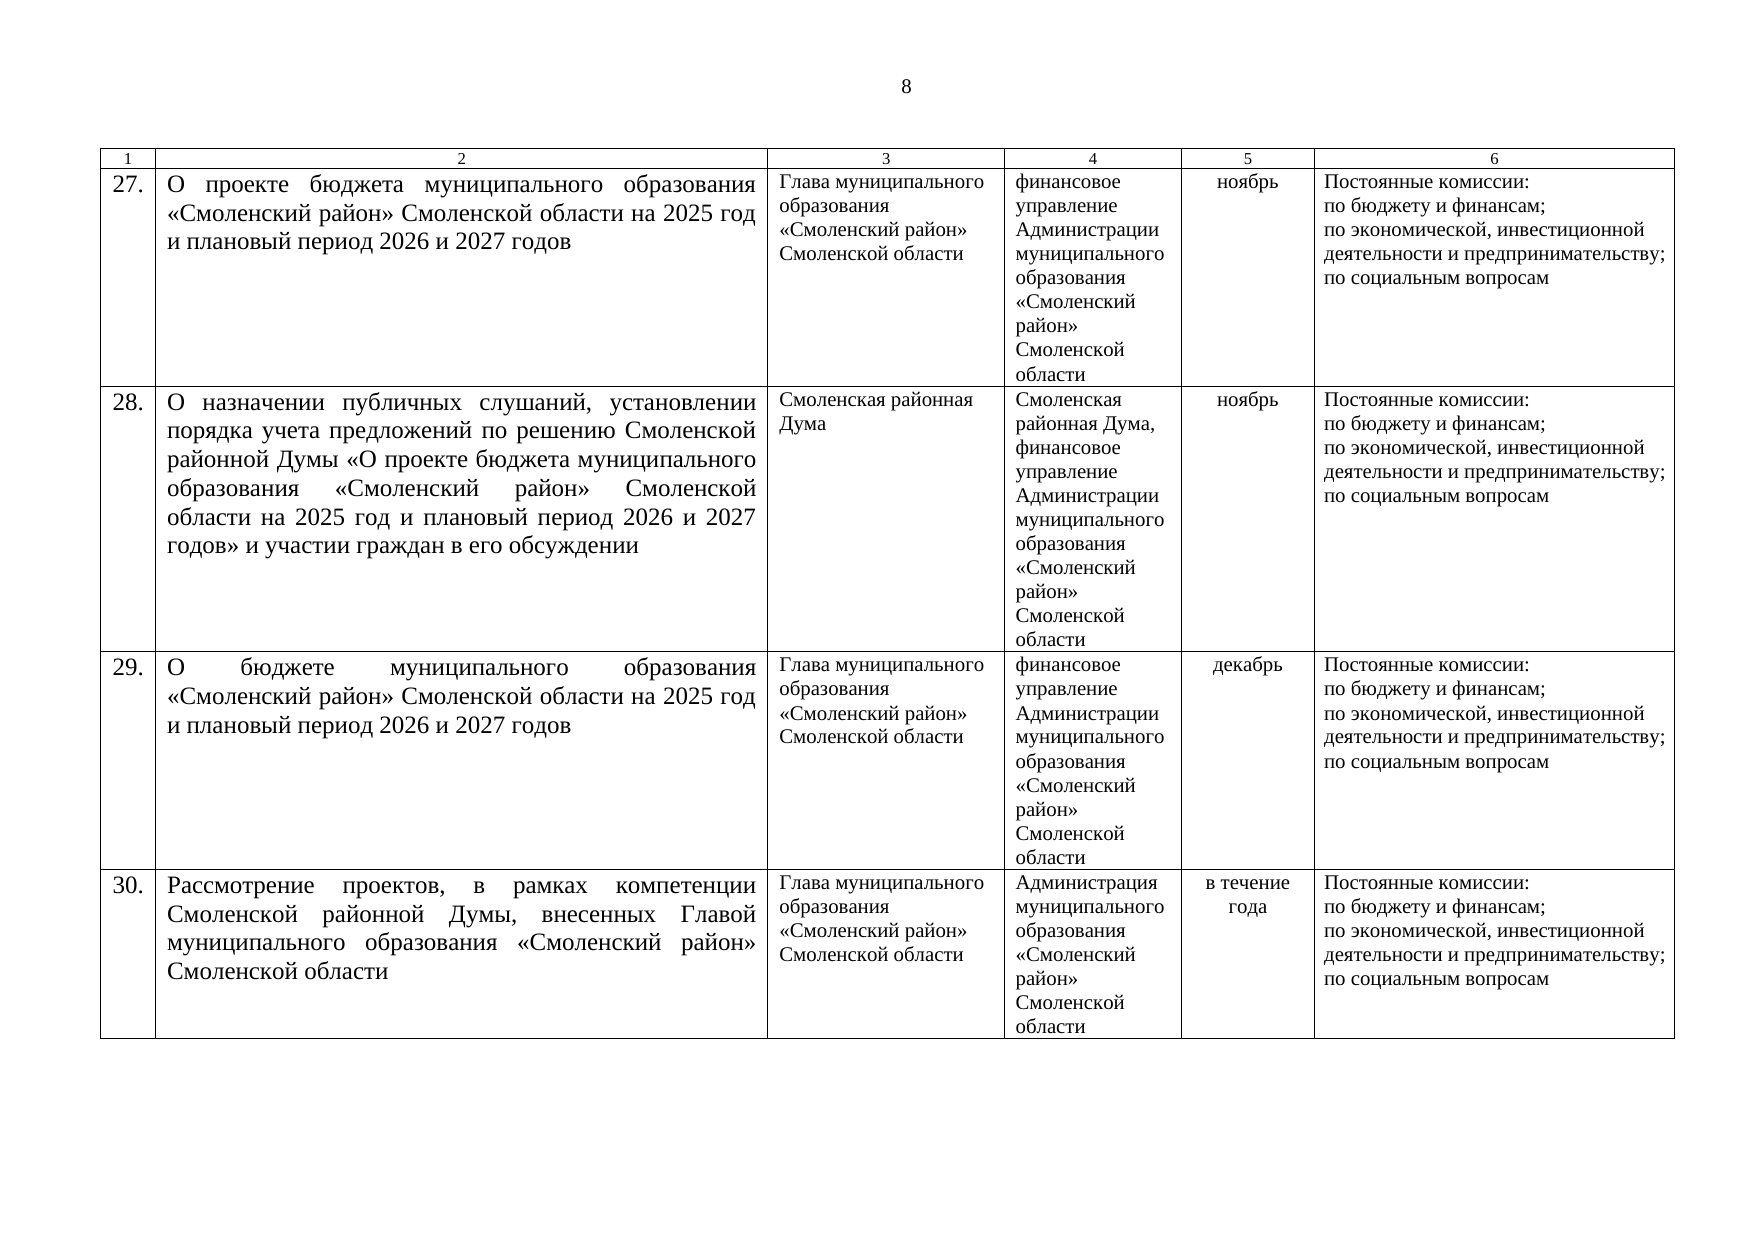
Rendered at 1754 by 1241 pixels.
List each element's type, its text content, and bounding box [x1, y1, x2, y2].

table_header 3 [768, 149, 1004, 168]
table_cell Администрация муниципального образования «Смоленский район» Смоленской области [1005, 870, 1181, 1038]
table_cell финансовое управление Администрации муниципального образования «Смоленский район» Смоленской области [1005, 169, 1181, 386]
table_header 2 [156, 149, 767, 168]
table_cell О проекте бюджета муниципального образования «Смоленский район» Смоленской области на 2025 год и плановый период 2026 и 2027 годов [156, 169, 767, 386]
table_cell финансовое управление Администрации муниципального образования «Смоленский район» Смоленской области [1005, 652, 1181, 869]
table_cell ноябрь [1182, 169, 1314, 386]
table_cell О бюджете муниципального образования «Смоленский район» Смоленской области на 2025 год и плановый период 2026 и 2027 годов [156, 652, 767, 869]
table_header 4 [1005, 149, 1181, 168]
table_cell 27. [101, 169, 155, 386]
table_cell Смоленская районная Дума [768, 387, 1004, 651]
table_cell Смоленская районная Дума, финансовое управление Администрации муниципального образования «Смоленский район» Смоленской области [1005, 387, 1181, 651]
table_cell Глава муниципального образования «Смоленский район» Смоленской области [768, 169, 1004, 386]
table_cell Глава муниципального образования «Смоленский район» Смоленской области [768, 652, 1004, 869]
table_cell Постоянные комиссии: по бюджету и финансам; по экономической, инвестиционной деятельности и предпринимательству; по социальным вопросам [1315, 652, 1674, 869]
table_cell декабрь [1182, 652, 1314, 869]
table_cell Постоянные комиссии: по бюджету и финансам; по экономической, инвестиционной деятельности и предпринимательству; по социальным вопросам [1315, 870, 1674, 1038]
table_cell Постоянные комиссии: по бюджету и финансам; по экономической, инвестиционной деятельности и предпринимательству; по социальным вопросам [1315, 387, 1674, 651]
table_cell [1315, 169, 1674, 386]
table_cell 28. [101, 387, 155, 651]
table_cell ноябрь [1182, 387, 1314, 651]
table_cell 29. [101, 652, 155, 869]
table_cell Глава муниципального образования «Смоленский район» Смоленской области [768, 870, 1004, 1038]
table_header 5 [1182, 149, 1314, 168]
table_cell Рассмотрение проектов, в рамках компетенции Смоленской районной Думы, внесенных Главой муниципального образования «Смоленский район» Смоленской области [156, 870, 767, 1038]
table_cell О назначении публичных слушаний, установлении порядка учета предложений по решению Смоленской районной Думы «О проекте бюджета муниципального образования «Смоленский район» Смоленской области на 2025 год и плановый период 2026 и 2027 годов» и участии граждан в его обсуждении [156, 387, 767, 651]
table_cell 30. [101, 870, 155, 1038]
table_header 6 [1315, 149, 1674, 168]
table_cell в течение года [1182, 870, 1314, 1038]
table_header 1 [101, 149, 155, 168]
